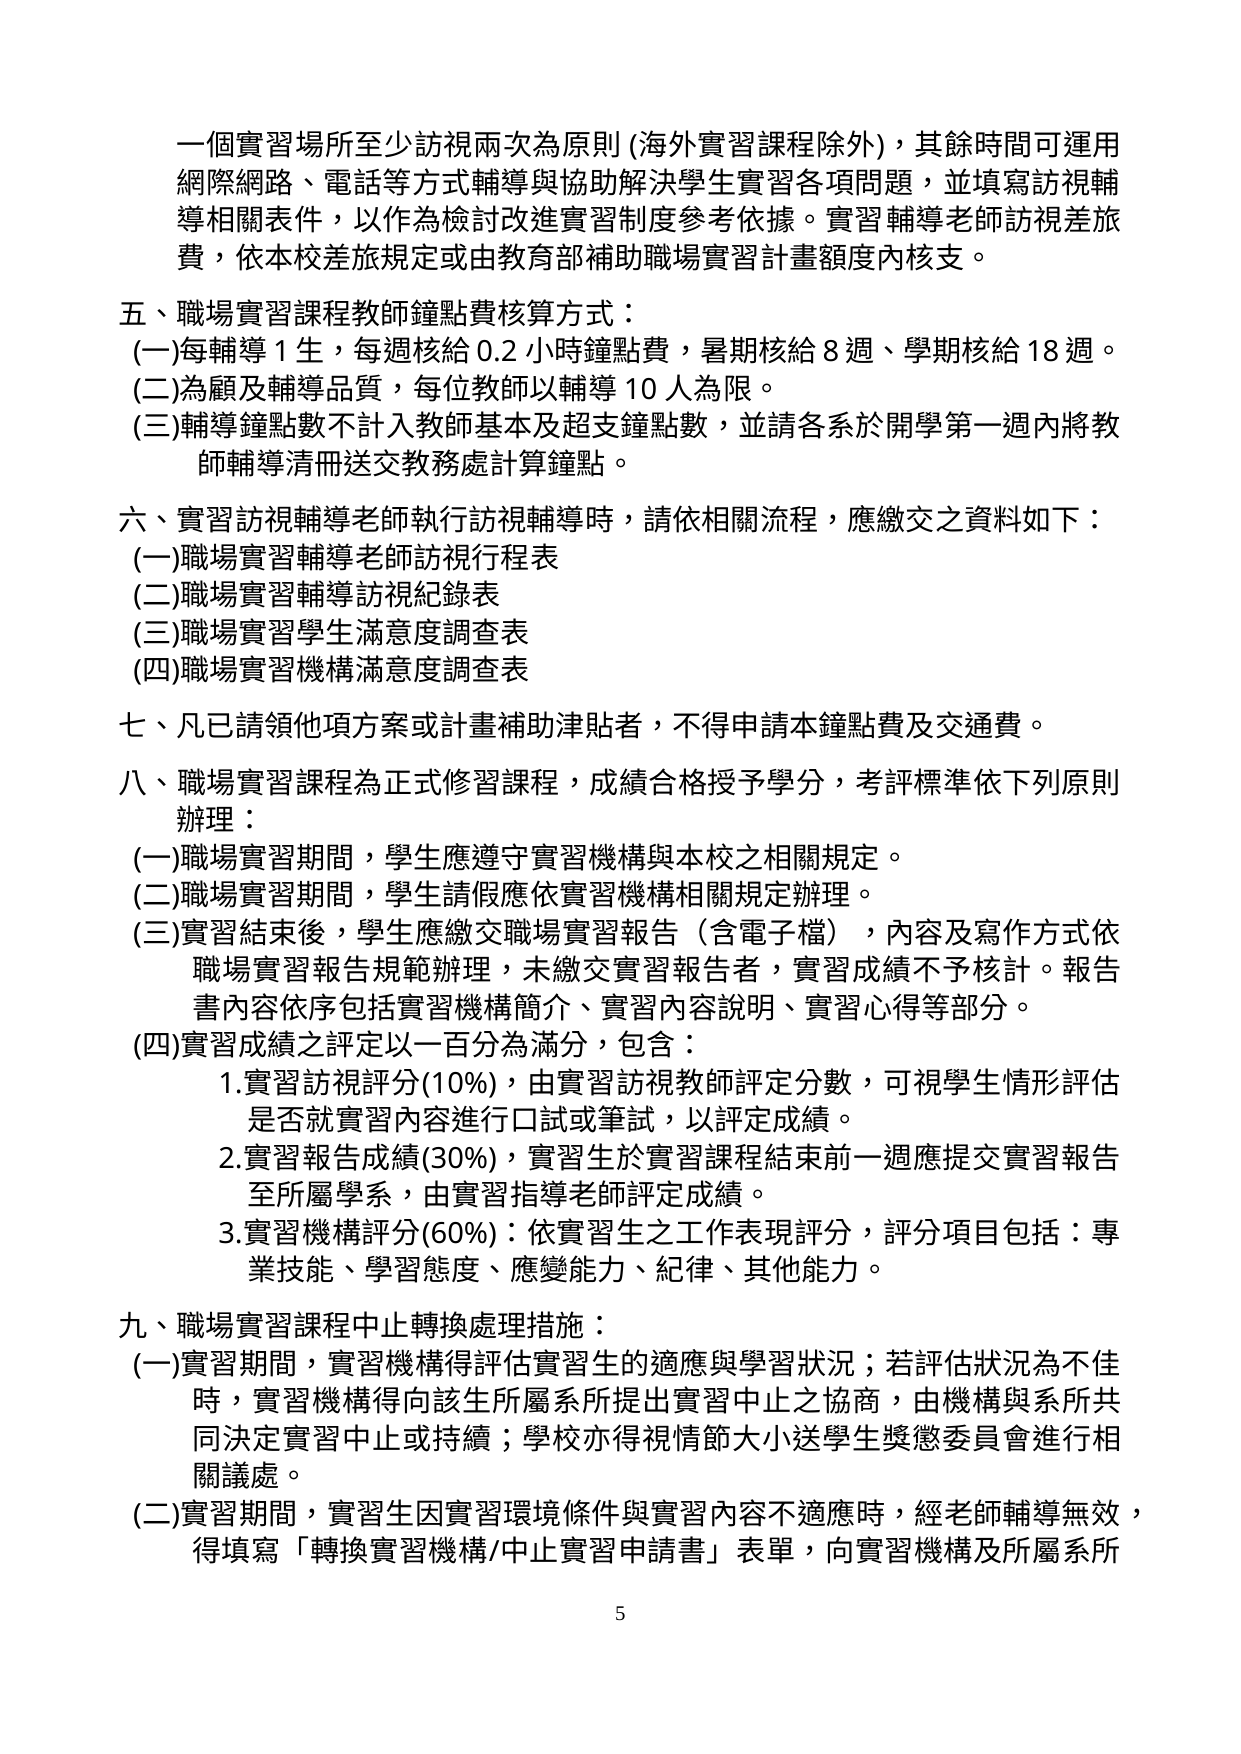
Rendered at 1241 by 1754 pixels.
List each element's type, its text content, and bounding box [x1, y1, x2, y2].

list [133, 1494, 1122, 1569]
list (三)職場實習學生滿意度調查表 [133, 613, 1122, 651]
list (一)實習期間，實習機構得評估實習生的適應與學習狀況；若評估狀況為不佳時，實習機構得向該生所屬系所提出實習中止之協商，由機構與系所共同決定實習中止或持續；學校亦得視情節大小送學生獎懲委員會進行相關議處。 [133, 1344, 1122, 1494]
text 八、職場實習課程為正式修習課程，成績合格授予學分，考評標準依下列原則辦理： [118, 763, 1122, 838]
list (四)實習成績之評定以一百分為滿分，包含： [133, 1026, 1122, 1063]
text 五、職場實習課程教師鐘點費核算方式： [118, 294, 1122, 332]
text 六、實習訪視輔導老師執行訪視輔導時，請依相關流程，應繳交之資料如下： [118, 501, 1122, 538]
list (三)實習結束後，學生應繳交職場實習報告（含電子檔），內容及寫作方式依職場實習報告規範辦理，未繳交實習報告者，實習成績不予核計。報告書內容依序包括實習機構簡介、實習內容說明、實習心得等部分。 [133, 913, 1122, 1026]
text 1.實習訪視評分(10%)，由實習訪視教師評定分數，可視學生情形評估是否就實習內容進行口試或筆試，以評定成績。 [218, 1063, 1122, 1138]
text 九、職場實習課程中止轉換處理措施： [118, 1307, 1122, 1344]
list (一)每輔導1生，每週核給0.2 小時鐘點費，暑期核給8週、學期核給18週。 [133, 332, 1122, 369]
text 2.實習報告成績(30%)，實習生於實習課程結束前一週應提交實習報告至所屬學系，由實習指導老師評定成績。 [218, 1138, 1122, 1213]
list (二)為顧及輔導品質，每位教師以輔導 10 人為限。 [133, 369, 1122, 407]
list (四)職場實習機構滿意度調查表 [133, 651, 1122, 688]
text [118, 126, 1122, 276]
list (二)職場實習期間，學生請假應依實習機構相關規定辦理。 [133, 876, 1122, 913]
list (三)輔導鐘點數不計入教師基本及超支鐘點數，並請各系於開學第一週內將教師輔導清冊送交教務處計算鐘點。 [133, 407, 1122, 482]
text 3.實習機構評分(60%)：依實習生之工作表現評分，評分項目包括：專業技能、學習態度、應變能力、紀律、其他能力。 [218, 1213, 1122, 1288]
list (二)職場實習輔導訪視紀錄表 [133, 576, 1122, 613]
list (一)職場實習輔導老師訪視行程表 [133, 538, 1122, 576]
list (一)職場實習期間，學生應遵守實習機構與本校之相關規定。 [133, 838, 1122, 876]
text 七、凡已請領他項方案或計畫補助津貼者，不得申請本鐘點費及交通費。 [118, 707, 1122, 744]
